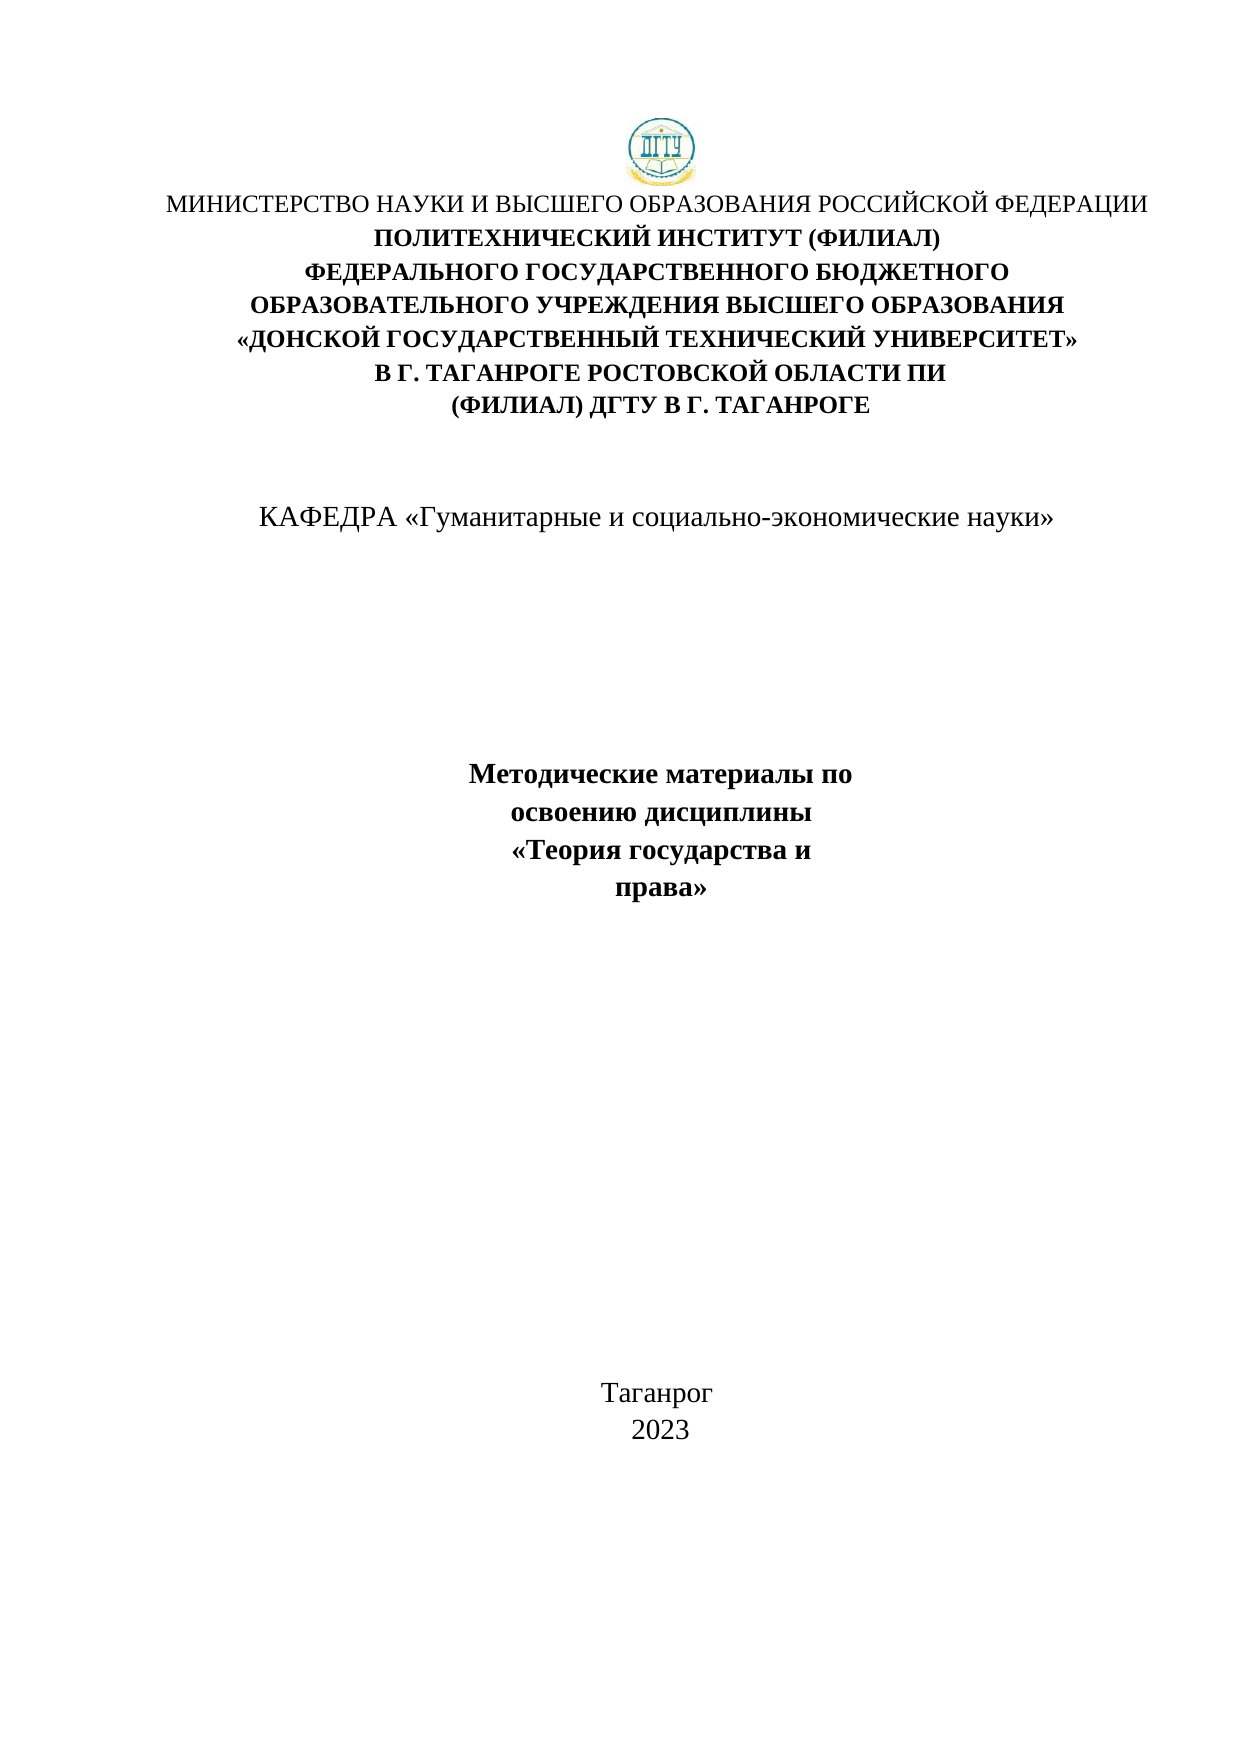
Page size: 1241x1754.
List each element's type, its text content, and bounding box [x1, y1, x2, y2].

text ФЕДЕРАЛЬНОГО ГОСУДАРСТВЕННОГО БЮДЖЕТНОГО [236, 257, 1078, 286]
text МИНИСТЕРСТВО НАУКИ И ВЫСШЕГО ОБРАЗОВАНИЯ РОССИЙСКОЙ ФЕДЕРАЦИИ [166, 189, 1152, 217]
text Таганрог [172, 1376, 1141, 1409]
text 2023 [172, 1412, 1142, 1445]
text ОБРАЗОВАТЕЛЬНОГО УЧРЕЖДЕНИЯ ВЫСШЕГО ОБРАЗОВАНИЯ [236, 291, 1078, 319]
text «ДОНСКОЙ ГОСУДАРСТВЕННЫЙ ТЕХНИЧЕСКИЙ УНИВЕРСИТЕТ» [236, 324, 1078, 353]
text ПОЛИТЕХНИЧЕСКИЙ ИНСТИТУТ (ФИЛИАЛ) [236, 223, 1078, 252]
text КАФЕДРА «Гуманитарные и социально-экономические науки» [172, 499, 1141, 532]
picture [625, 118, 697, 186]
subtitle Методические материалы по освоению дисциплины «Теория государства и права» [468, 756, 853, 903]
text В Г. ТАГАНРОГЕ РОСТОВСКОЙ ОБЛАСТИ ПИ (ФИЛИАЛ) ДГТУ В Г. ТАГАНРОГЕ [374, 358, 946, 419]
